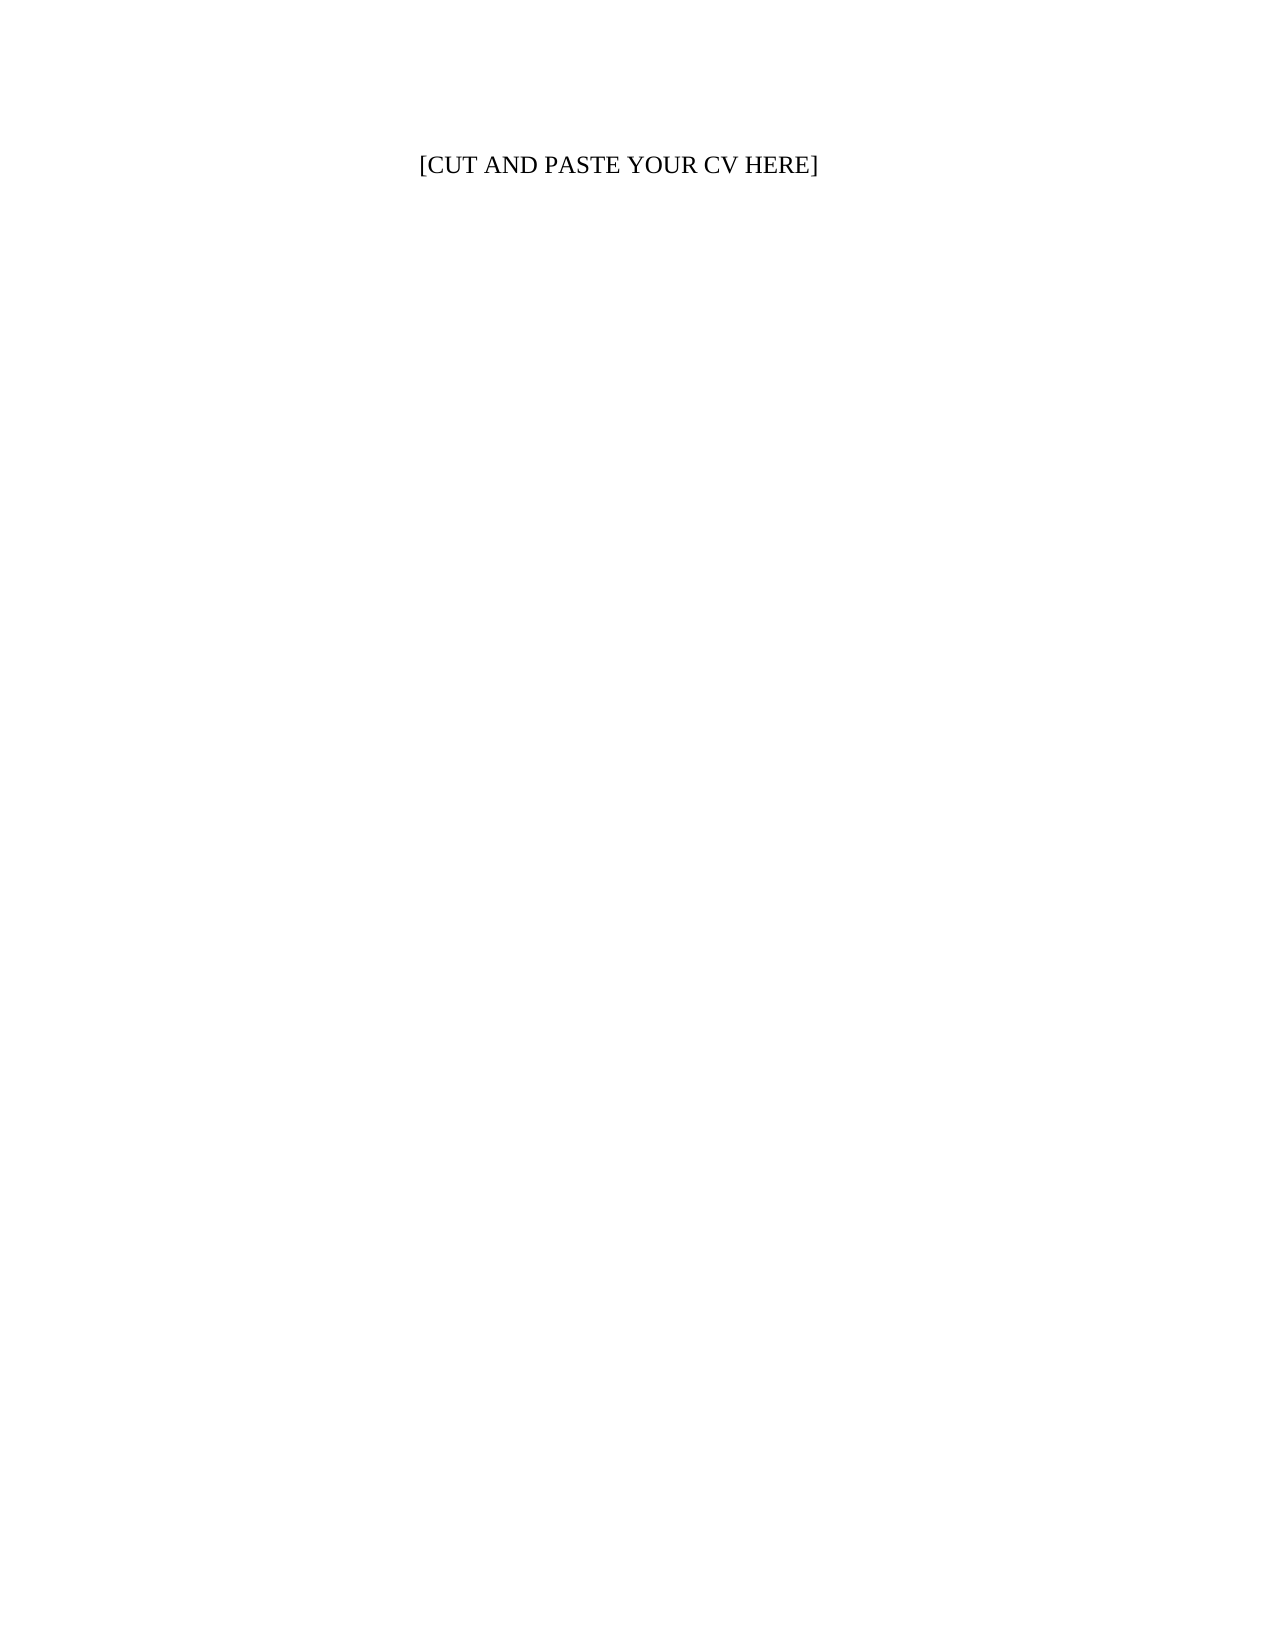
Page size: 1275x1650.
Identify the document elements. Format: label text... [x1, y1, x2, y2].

text [CUT AND PASTE YOUR CV HERE] [150, 150, 1087, 179]
